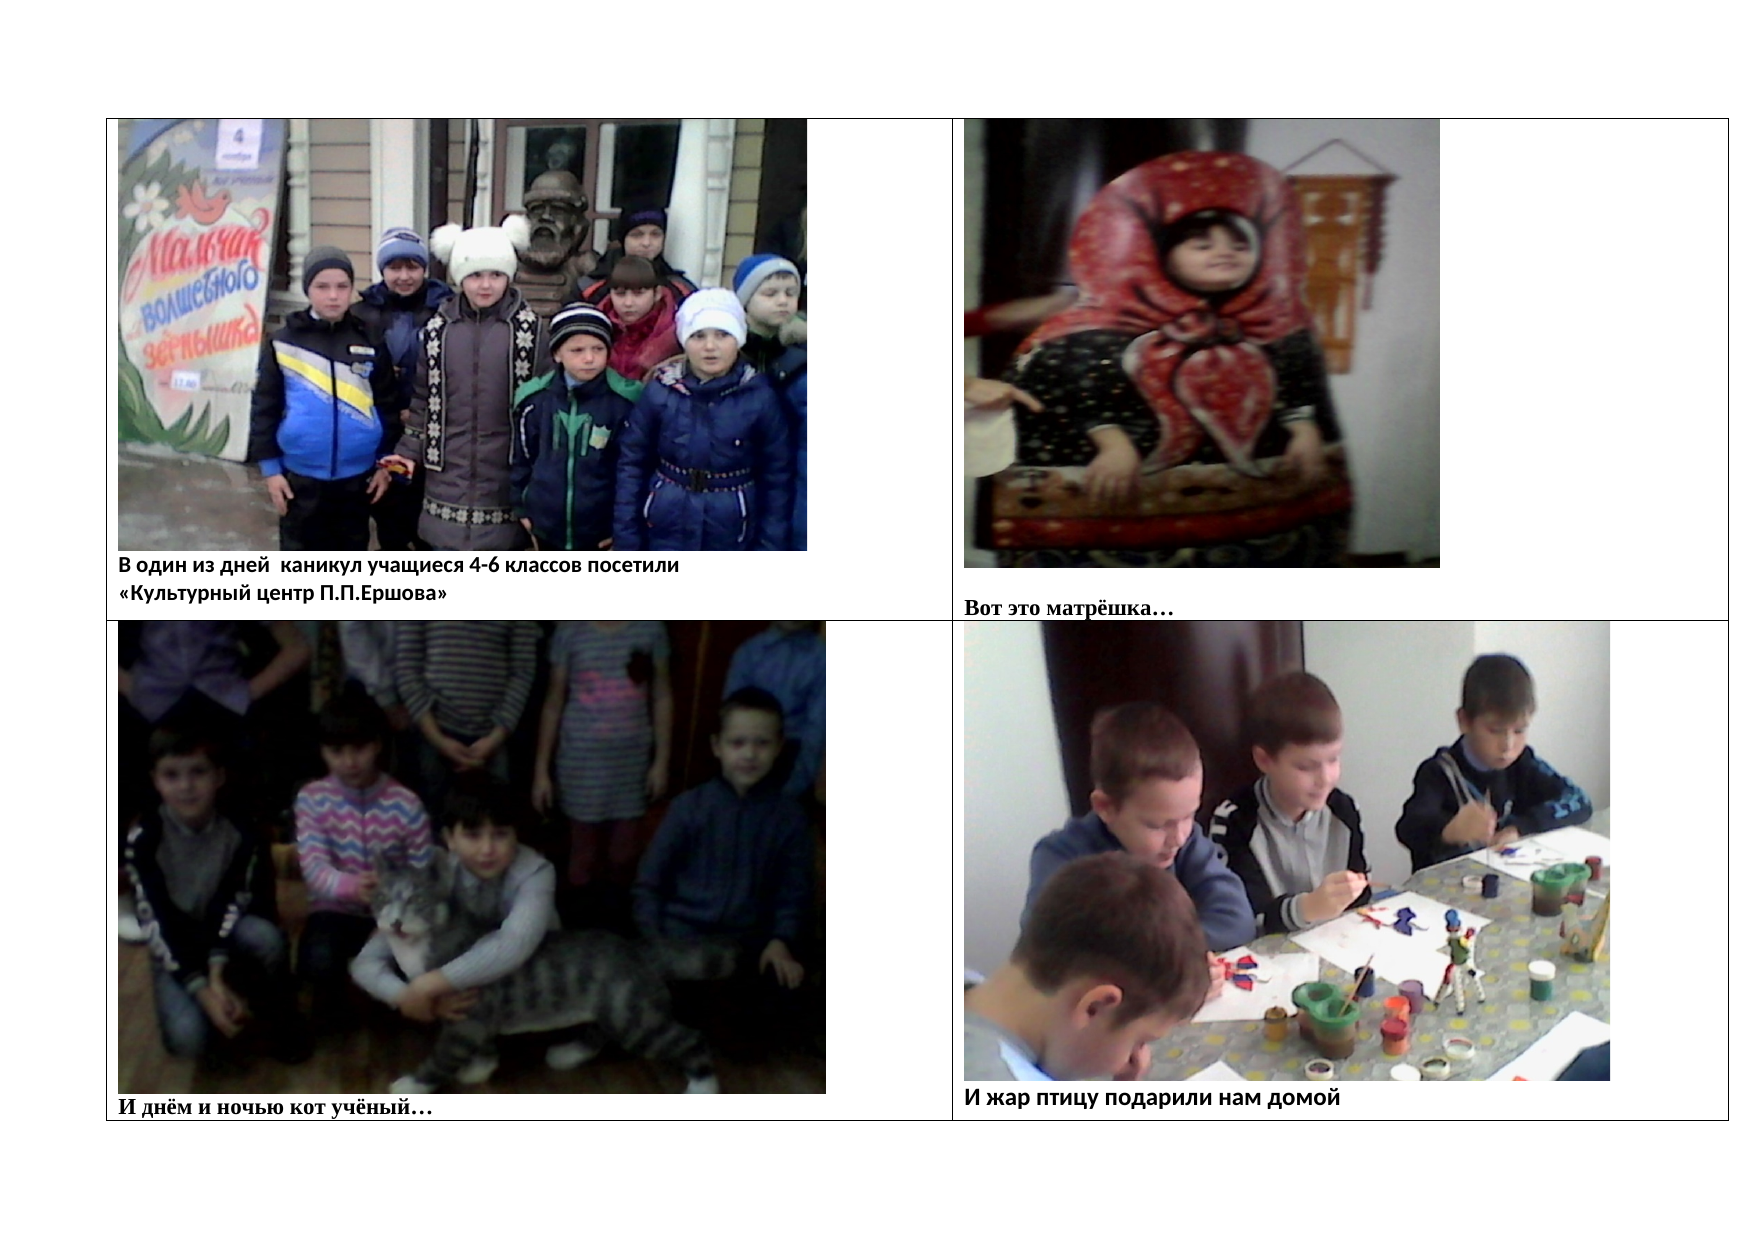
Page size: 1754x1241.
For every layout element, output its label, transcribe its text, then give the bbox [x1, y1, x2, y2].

table_header В один из дней каникул учащиеся 4-6 классов посетили «Культурный центр П.П.Ершова» [107, 119, 952, 620]
picture [118, 621, 826, 1094]
picture [964, 119, 1440, 568]
table_cell И жар птицу подарили нам домой [953, 621, 1728, 1119]
picture [118, 119, 808, 551]
picture [964, 621, 1611, 1081]
table_header Вот это матрёшка… [953, 119, 1728, 620]
table_cell И днём и ночью кот учёный… [107, 621, 952, 1119]
